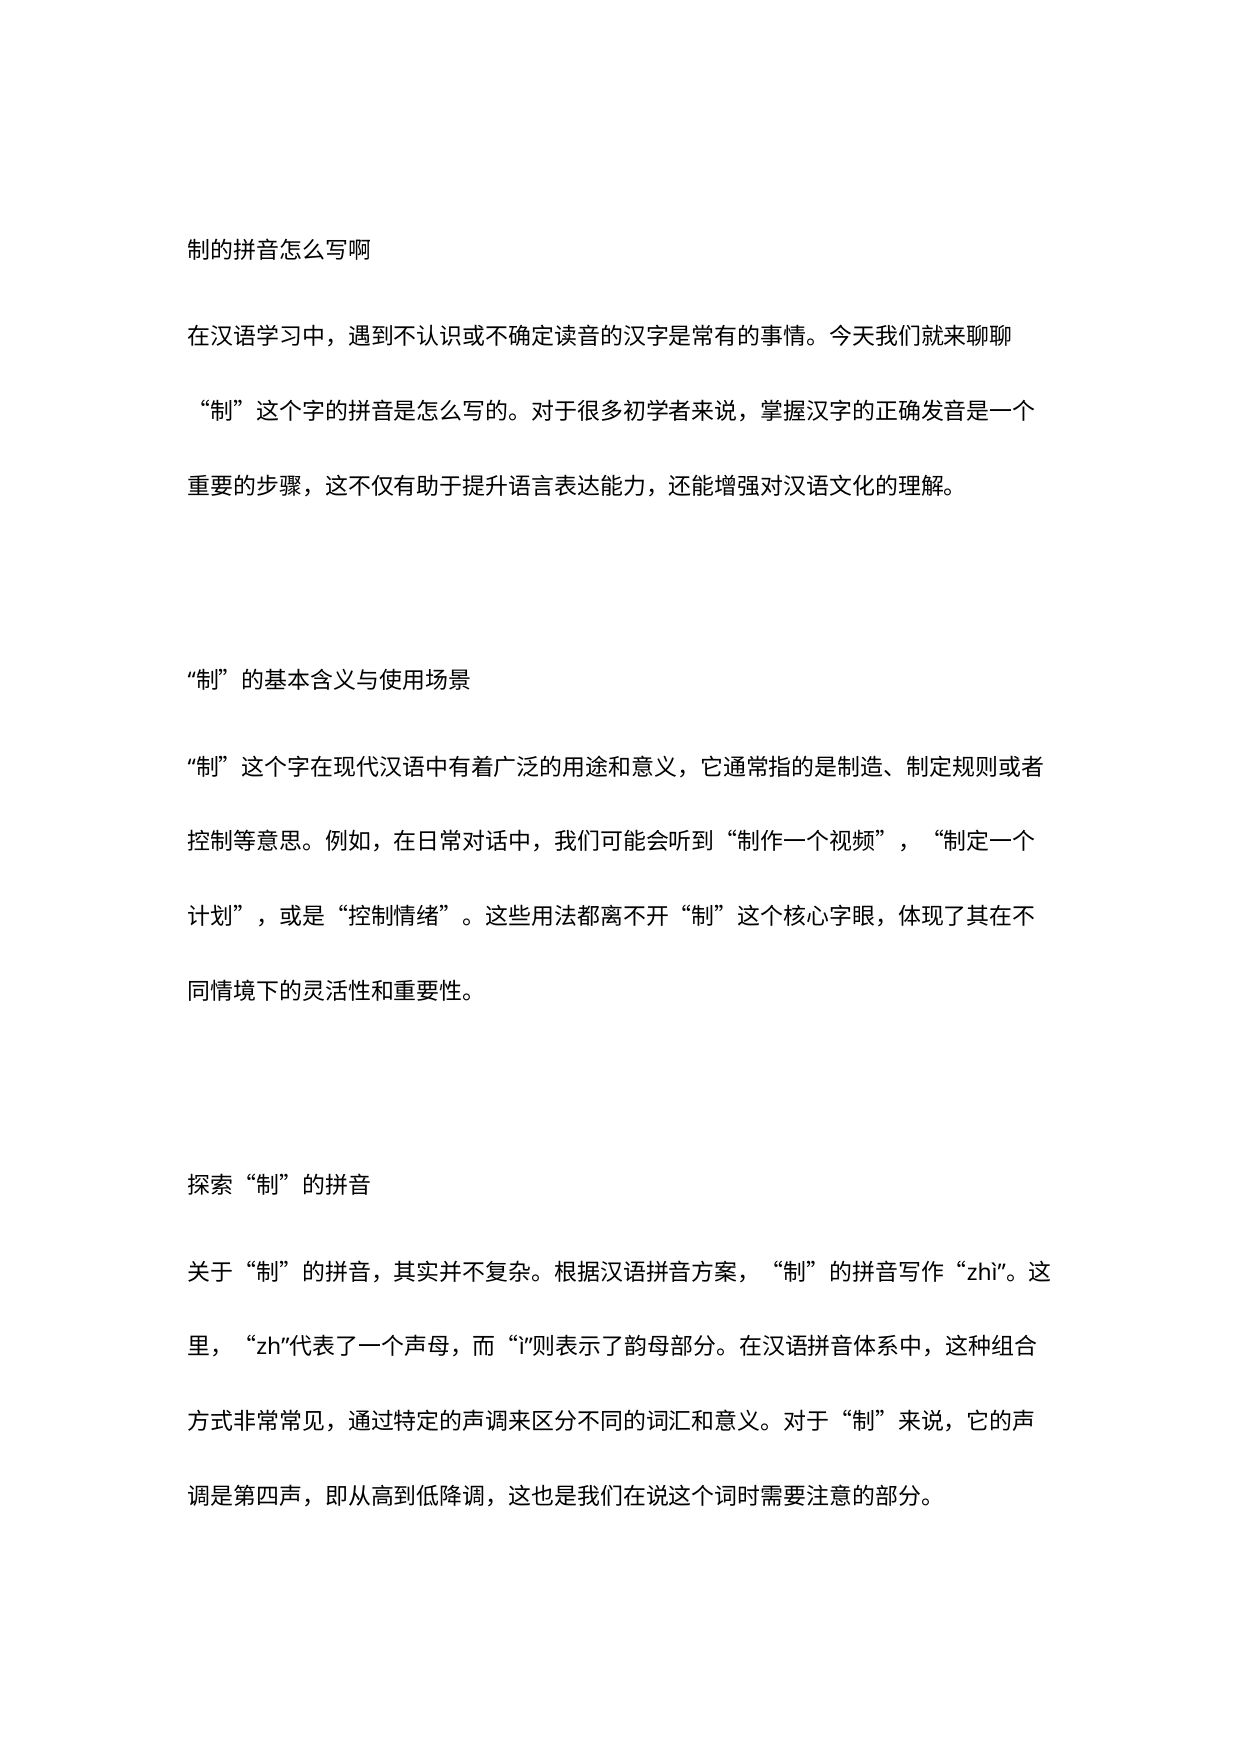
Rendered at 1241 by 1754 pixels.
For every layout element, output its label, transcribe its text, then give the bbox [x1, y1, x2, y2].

text “制”的基本含义与使用场景 [187, 646, 1053, 711]
text 制的拼音怎么写啊 [187, 216, 1053, 281]
text 在汉语学习中，遇到不认识或不确定读音的汉字是常有的事情。今天我们就来聊聊“制”这个字的拼音是怎么写的。对于很多初学者来说，掌握汉字的正确发音是一个重要的步骤，这不仅有助于提升语言表达能力，还能增强对汉语文化的理解。 [187, 302, 1053, 517]
text 探索“制”的拼音 [187, 1151, 1053, 1216]
text “制”这个字在现代汉语中有着广泛的用途和意义，它通常指的是制造、制定规则或者控制等意思。例如，在日常对话中，我们可能会听到“制作一个视频”，“制定一个计划”，或是“控制情绪”。这些用法都离不开“制”这个核心字眼，体现了其在不同情境下的灵活性和重要性。 [187, 733, 1053, 1022]
text 关于“制”的拼音，其实并不复杂。根据汉语拼音方案，“制”的拼音写作“zhì”。这里，“zh”代表了一个声母，而“ì”则表示了韵母部分。在汉语拼音体系中，这种组合方式非常常见，通过特定的声调来区分不同的词汇和意义。对于“制”来说，它的声调是第四声，即从高到低降调，这也是我们在说这个词时需要注意的部分。 [187, 1238, 1053, 1527]
